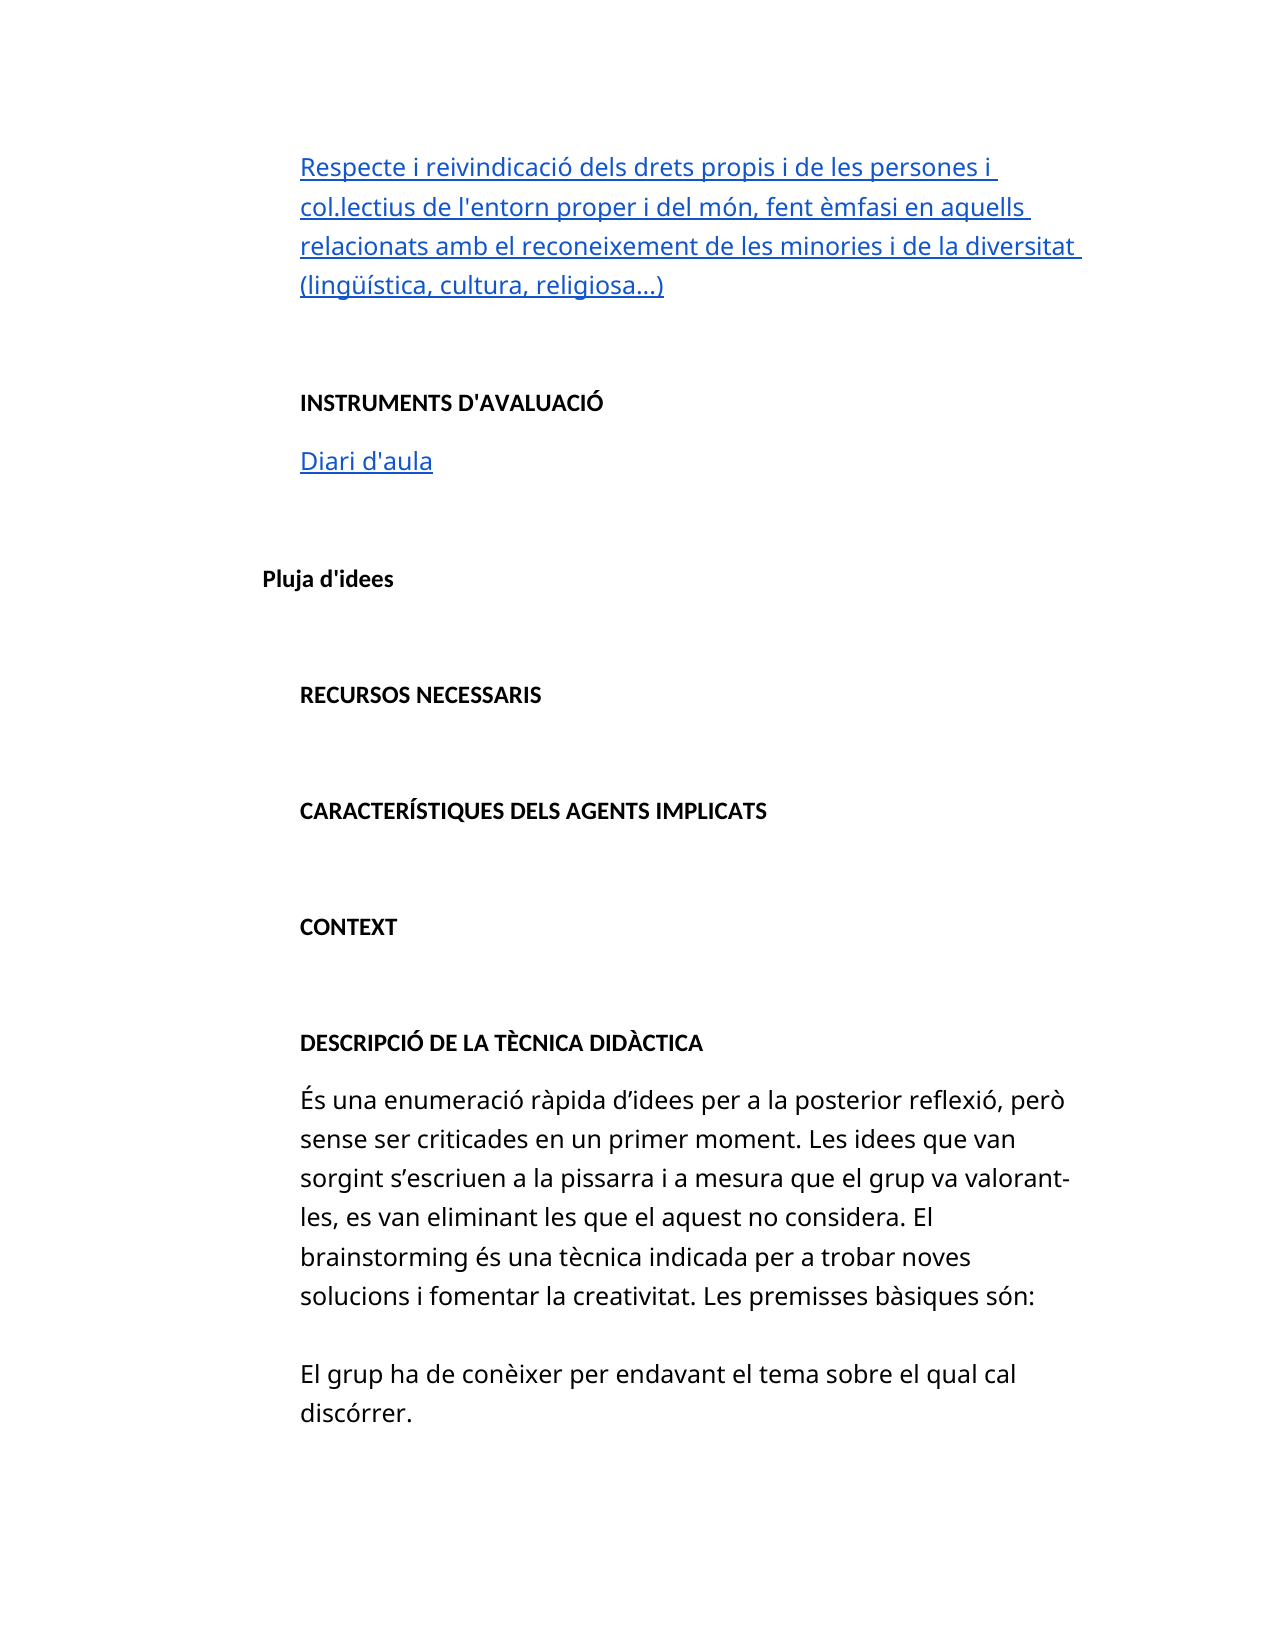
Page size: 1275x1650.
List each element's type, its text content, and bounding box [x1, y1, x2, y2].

subtitle CONTEXT [300, 911, 1087, 941]
subtitle RECURSOS NECESSARIS [300, 679, 1087, 710]
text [300, 1082, 1087, 1469]
text Respecte i reivindicació dels drets propis i de les persones i col.lectius de l'entorn proper i del món, fent èmfasi en aquells relacionats amb el reconeixement de les minories i de la diversitat (lingüística, cultura, religiosa...) [300, 150, 1087, 302]
subtitle DESCRIPCIÓ DE LA TÈCNICA DIDÀCTICA [300, 1027, 1087, 1057]
subtitle CARACTERÍSTIQUES DELS AGENTS IMPLICATS [300, 795, 1087, 826]
subtitle Pluja d'idees [262, 563, 1087, 594]
text Diari d'aula [300, 443, 1087, 477]
subtitle INSTRUMENTS D'AVALUACIÓ [300, 387, 1087, 418]
